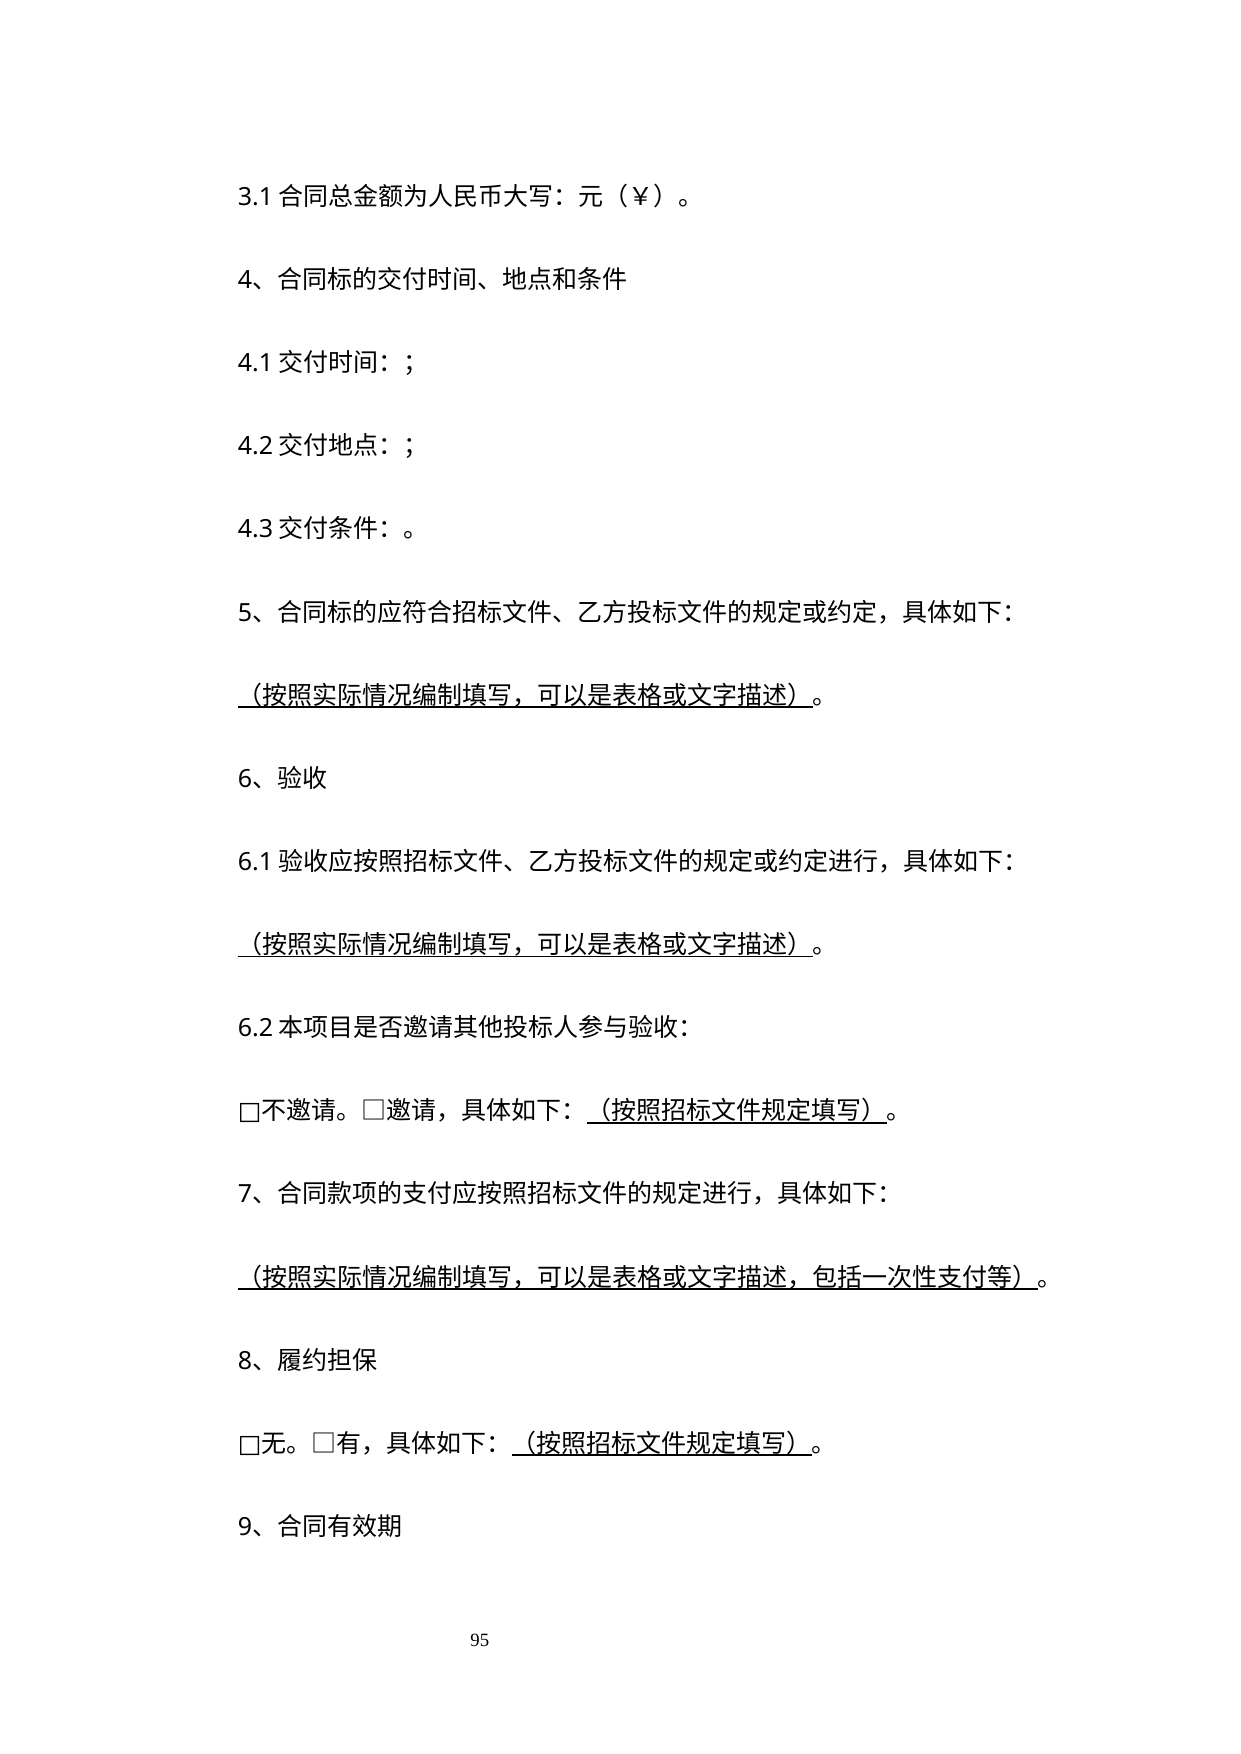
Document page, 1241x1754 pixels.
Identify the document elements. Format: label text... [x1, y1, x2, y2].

text 4.2交付地点：； [187, 411, 1053, 476]
text □不邀请。□邀请，具体如下：（按照招标文件规定填写）。 [187, 1076, 1053, 1141]
text 5、合同标的应符合招标文件、乙方投标文件的规定或约定，具体如下： [187, 578, 1053, 643]
text （按照实际情况编制填写，可以是表格或文字描述）。 [187, 910, 1053, 975]
text 4、合同标的交付时间、地点和条件 [187, 245, 1053, 310]
text 7、合同款项的支付应按照招标文件的规定进行，具体如下： [187, 1159, 1053, 1224]
text 9、合同有效期 [187, 1492, 1053, 1557]
text （按照实际情况编制填写，可以是表格或文字描述，包括一次性支付等）。 [187, 1243, 1053, 1308]
text 3.1合同总金额为人民币大写：元（￥）。 [187, 162, 1053, 227]
text 6、验收 [187, 744, 1053, 809]
text □无。□有，具体如下：（按照招标文件规定填写）。 [187, 1409, 1053, 1474]
text 4.1交付时间：； [187, 328, 1053, 393]
text 6.1验收应按照招标文件、乙方投标文件的规定或约定进行，具体如下： [187, 827, 1053, 892]
text （按照实际情况编制填写，可以是表格或文字描述）。 [187, 661, 1053, 726]
text 6.2本项目是否邀请其他投标人参与验收： [187, 993, 1053, 1058]
text 4.3交付条件：。 [187, 494, 1053, 559]
text 8、履约担保 [187, 1326, 1053, 1391]
